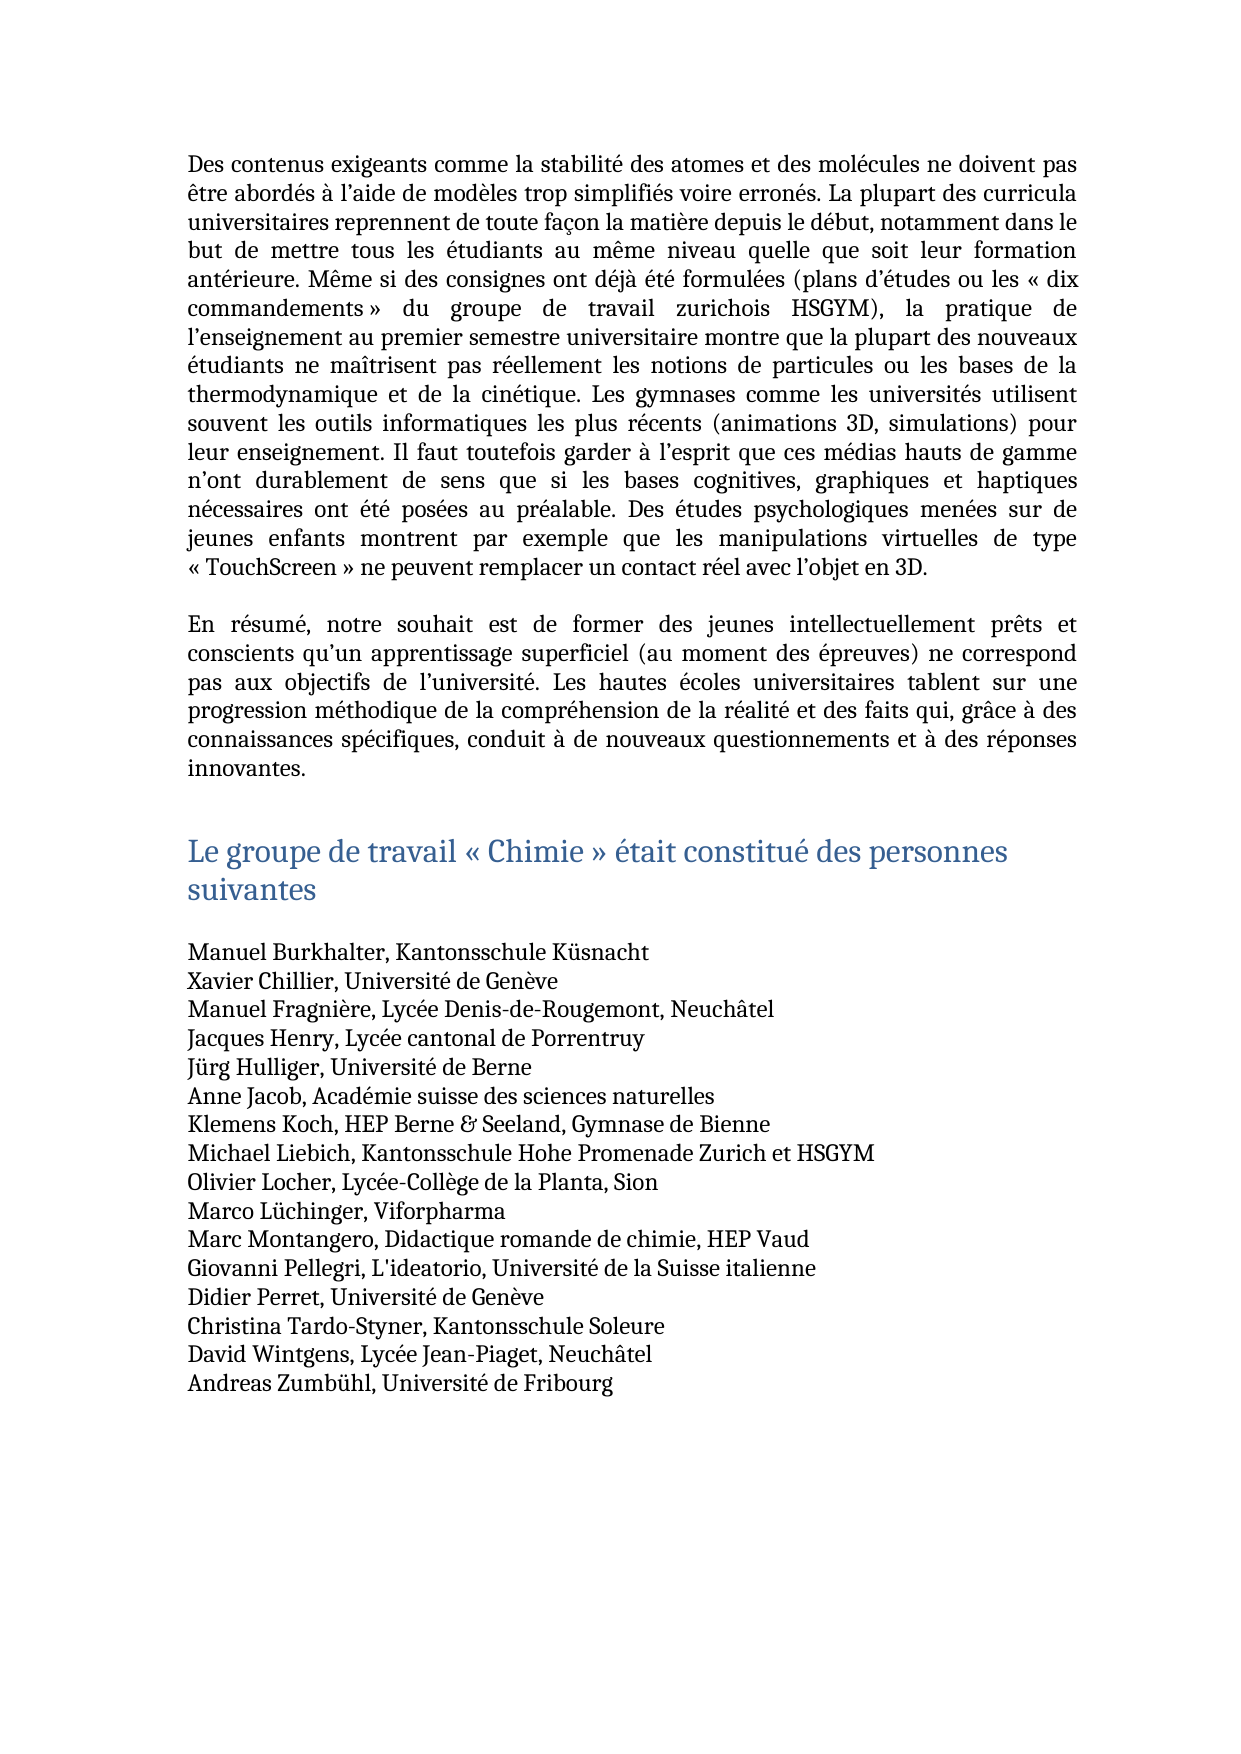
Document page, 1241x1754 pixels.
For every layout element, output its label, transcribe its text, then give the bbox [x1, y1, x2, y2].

text David Wintgens, Lycée Jean-Piaget, Neuchâtel [187, 1340, 1078, 1369]
text Jacques Henry, Lycée cantonal de Porrentruy [187, 1024, 1078, 1053]
text Didier Perret, Université de Genève [187, 1283, 1078, 1312]
text Andreas Zumbühl, Université de Fribourg [187, 1369, 1078, 1398]
text Christina Tardo-Styner, Kantonsschule Soleure [187, 1312, 1078, 1340]
text Marco Lüchinger, Viforpharma [187, 1197, 1078, 1225]
text Manuel Burkhalter, Kantonsschule Küsnacht [187, 938, 1078, 967]
text Klemens Koch, HEP Berne & Seeland, Gymnase de Bienne [187, 1110, 1078, 1139]
text Michael Liebich, Kantonsschule Hohe Promenade Zurich et HSGYM [187, 1139, 1078, 1168]
text Olivier Locher, Lycée-Collège de la Planta, Sion [187, 1168, 1078, 1197]
subtitle Le groupe de travail « Chimie » était constitué des personnes suivantes [187, 832, 1078, 909]
text Anne Jacob, Académie suisse des sciences naturelles [187, 1082, 1078, 1110]
text En résumé, notre souhait est de former des jeunes intellectuellement prêts et conscients qu’un apprentissage superficiel (au moment des épreuves) ne correspond pas aux objectifs de l’université. Les hautes écoles universitaires tablent sur une progression méthodique de la compréhension de la réalité et des faits qui, grâce à des connaissances spécifiques, conduit à de nouveaux questionnements et à des réponses innovantes. [187, 610, 1078, 782]
text Manuel Fragnière, Lycée Denis-de-Rougemont, Neuchâtel [187, 995, 1078, 1024]
text Giovanni Pellegri, L'ideatorio, Université de la Suisse italienne [187, 1254, 1078, 1283]
text Marc Montangero, Didactique romande de chimie, HEP Vaud [187, 1225, 1078, 1254]
text Des contenus exigeants comme la stabilité des atomes et des molécules ne doivent pas être abordés à l’aide de modèles trop simplifiés voire erronés. La plupart des curricula universitaires reprennent de toute façon la matière depuis le début, notamment dans le but de mettre tous les étudiants au même niveau quelle que soit leur formation antérieure. Même si des consignes ont déjà été formulées (plans d’études ou les « dix commandements » du groupe de travail zurichois HSGYM), la pratique de l’enseignement au premier semestre universitaire montre que la plupart des nouveaux étudiants ne maîtrisent pas réellement les notions de particules ou les bases de la thermodynamique et de la cinétique. Les gymnases comme les universités utilisent souvent les outils informatiques les plus récents (animations 3D, simulations) pour leur enseignement. Il faut toutefois garder à l’esprit que ces médias hauts de gamme n’ont durablement de sens que si les bases cognitives, graphiques et haptiques nécessaires ont été posées au préalable. Des études psychologiques menées sur de jeunes enfants montrent par exemple que les manipulations virtuelles de type « TouchScreen » ne peuvent remplacer un contact réel avec l’objet en 3D. [187, 150, 1078, 581]
text Jürg Hulliger, Université de Berne [187, 1053, 1078, 1082]
text Xavier Chillier, Université de Genève [187, 967, 1078, 995]
